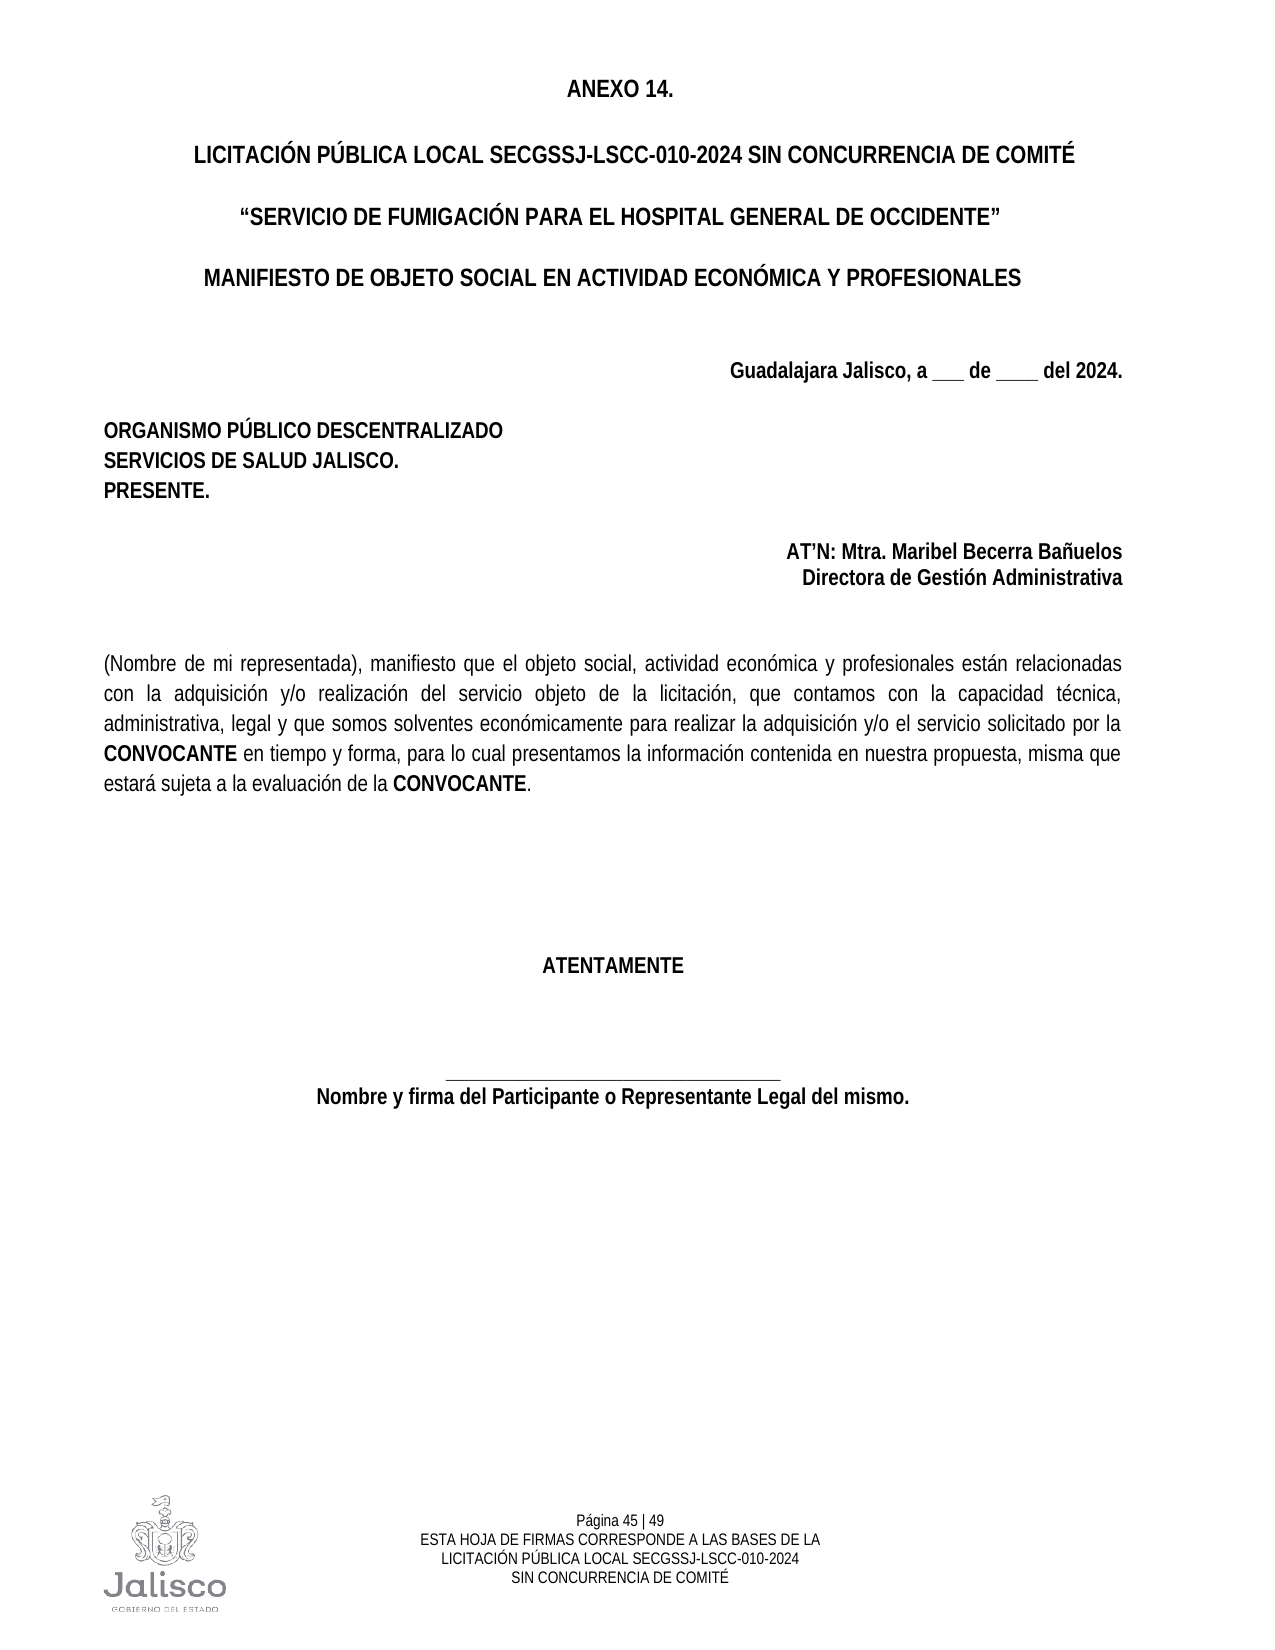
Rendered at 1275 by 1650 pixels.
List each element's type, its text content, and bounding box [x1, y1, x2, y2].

text Guadalajara Jalisco, a ___ de ____ del 2024. [103, 357, 1122, 383]
text ________________________________ [103, 1057, 1122, 1083]
picture [103, 1495, 226, 1612]
text LICITACIÓN PÚBLICA LOCAL SECGSSJ-LSCC-010-2024 SIN CONCURRENCIA DE COMITÉ [118, 140, 1152, 168]
text ANEXO 14. [103, 74, 1137, 102]
text (Nombre de mi representada), manifiesto que el objeto social, actividad económica y profesionales están relacionadas con la adquisición y/o realización del servicio objeto de la licitación, que contamos con la capacidad técnica, administrativa, legal y que somos solventes económicamente para realizar la adquisición y/o el servicio solicitado por la CONVOCANTE en tiempo y forma, para lo cual presentamos la información contenida en nuestra propuesta, misma que estará sujeta a la evaluación de la CONVOCANTE. [103, 649, 1122, 797]
text Directora de Gestión Administrativa [103, 564, 1122, 591]
text ATENTAMENTE [103, 952, 1122, 978]
text “SERVICIO DE FUMIGACIÓN PARA EL HOSPITAL GENERAL DE OCCIDENTE” [103, 202, 1137, 230]
text MANIFIESTO DE OBJETO SOCIAL EN ACTIVIDAD ECONÓMICA Y PROFESIONALES [103, 263, 1122, 292]
text AT’N: Mtra. Maribel Becerra Bañuelos [103, 538, 1122, 564]
text Nombre y firma del Participante o Representante Legal del mismo. [103, 1083, 1122, 1110]
text ORGANISMO PÚBLICO DESCENTRALIZADO [103, 417, 1122, 443]
text SERVICIOS DE SALUD JALISCO. [103, 447, 1122, 474]
text PRESENTE. [103, 477, 1122, 504]
